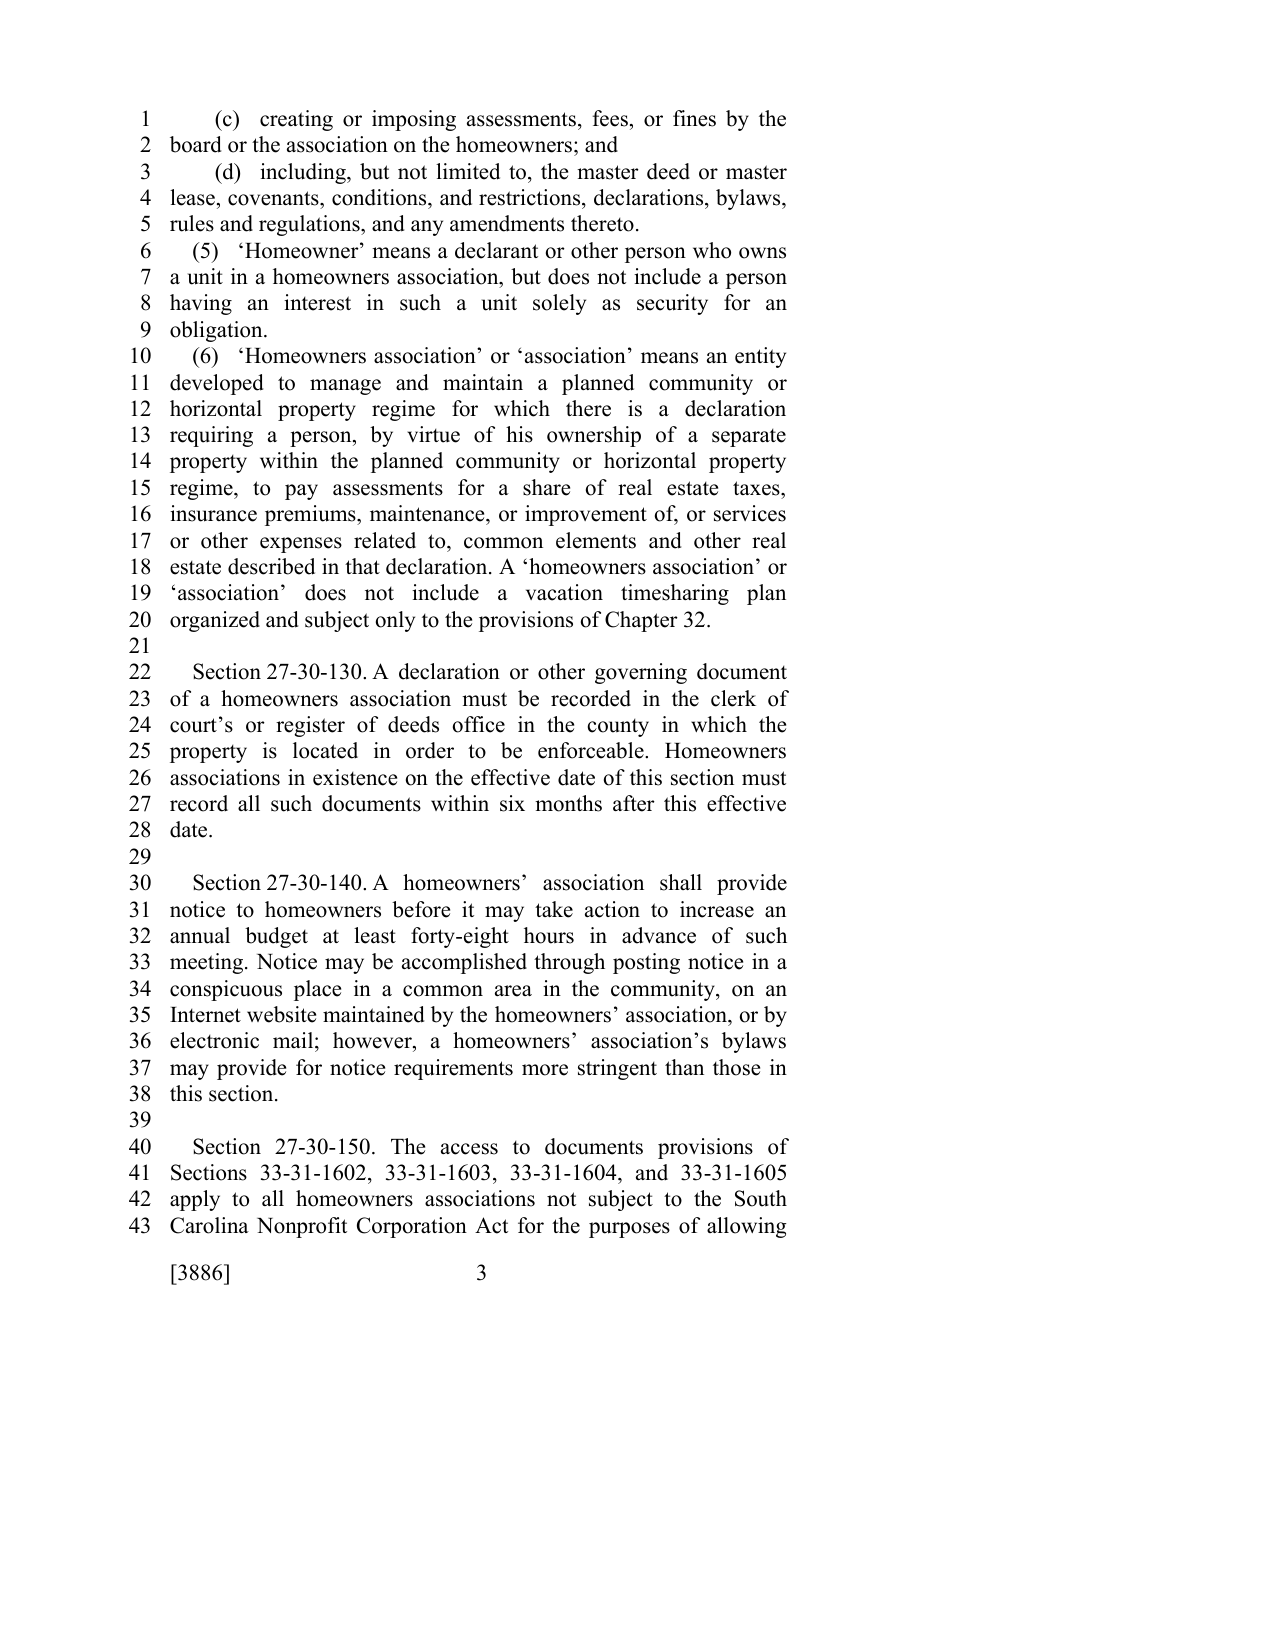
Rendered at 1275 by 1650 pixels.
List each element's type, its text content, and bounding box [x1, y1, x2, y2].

text (6) ‘Homeowners association’ or ‘association’ means an entity developed to manage and maintain a planned community or horizontal property regime for which there is a declaration requiring a person, by virtue of his ownership of a separate property within the planned community or horizontal property regime, to pay assessments for a share of real estate taxes, insurance premiums, maintenance, or improvement of, or services or other expenses related to, common elements and other real estate described in that declaration. A ‘homeowners association’ or ‘association’ does not include a vacation timesharing plan organized and subject only to the provisions of Chapter 32. [169, 342, 787, 632]
text Section 27-30-130. A declaration or other governing document of a homeowners association must be recorded in the clerk of court’s or register of deeds office in the county in which the property is located in order to be enforceable. Homeowners associations in existence on the effective date of this section must record all such documents within six months after this effective date. [169, 658, 787, 843]
text Section 27-30-140. A homeowners’ association shall provide notice to homeowners before it may take action to increase an annual budget at least forty-eight hours in advance of such meeting. Notice may be accomplished through posting notice in a conspicuous place in a common area in the community, on an Internet website maintained by the homeowners’ association, or by electronic mail; however, a homeowners’ association’s bylaws may provide for notice requirements more stringent than those in this section. [169, 869, 787, 1106]
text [169, 1133, 787, 1238]
text (c) creating or imposing assessments, fees, or fines by the board or the association on the homeowners; and [169, 105, 787, 158]
text (5) ‘Homeowner’ means a declarant or other person who owns a unit in a homeowners association, but does not include a person having an interest in such a unit solely as security for an obligation. [169, 237, 787, 342]
text (d) including, but not limited to, the master deed or master lease, covenants, conditions, and restrictions, declarations, bylaws, rules and regulations, and any amendments thereto. [169, 158, 787, 237]
